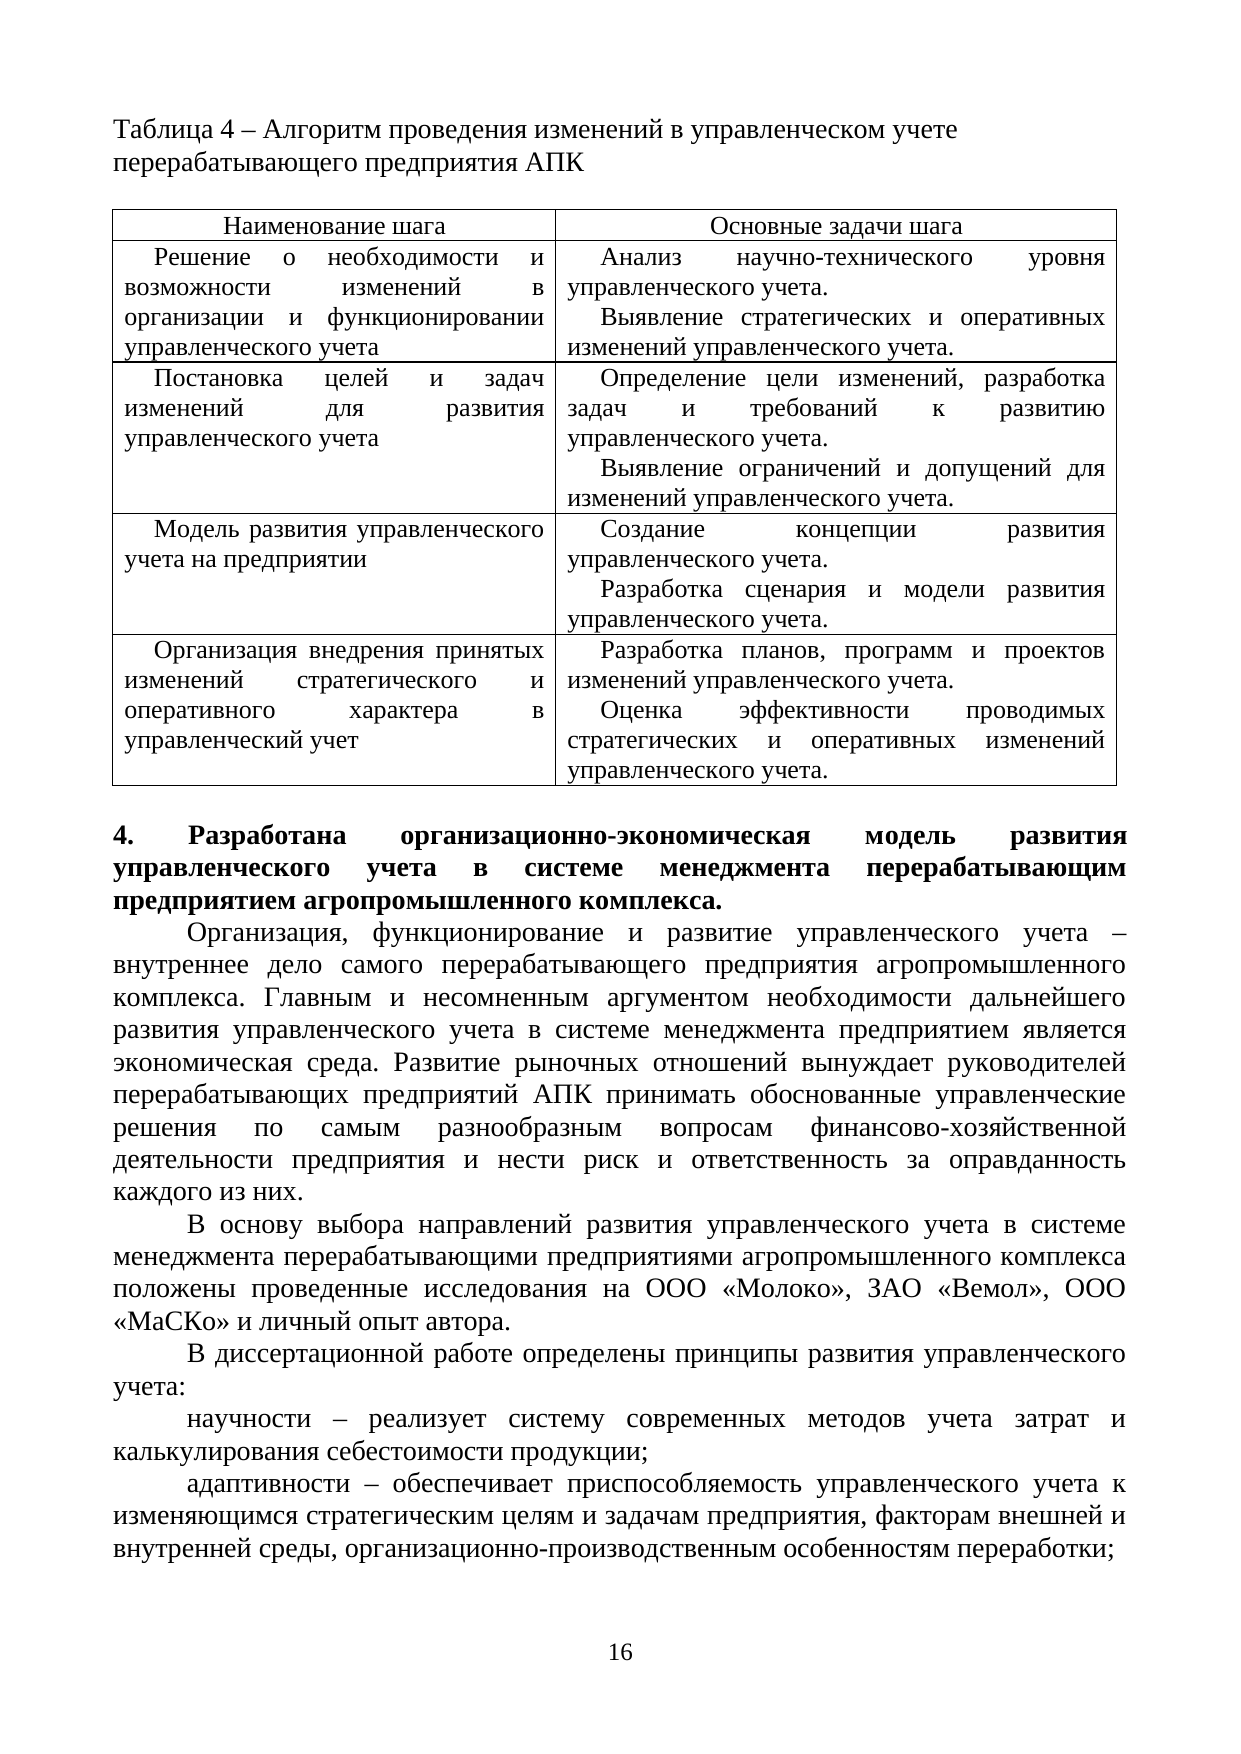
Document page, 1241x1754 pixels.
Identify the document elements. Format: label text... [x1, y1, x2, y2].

text Организация, функционирование и развитие управленческого учета – внутреннее дело самого перерабатывающего предприятия агропромышленного комплекса. Главным и несомненным аргументом необходимости дальнейшего развития управленческого учета в системе менеджмента предприятием является экономическая среда. Развитие рыночных отношений вынуждает руководителей перерабатывающих предприятий АПК принимать обоснованные управленческие решения по самым разнообразным вопросам финансово-хозяйственной деятельности предприятия и нести риск и ответственность за оправданность каждого из них. [113, 915, 1127, 1207]
table_cell Определение цели изменений, разработка задач и требований к развитию управленческого учета. Выявление ограничений и допущений для изменений управленческого учета. [556, 363, 1116, 512]
table_header Основные задачи шага [556, 210, 1116, 240]
text адаптивности – обеспечивает приспособляемость управленческого учета к изменяющимся стратегическим целям и задачам предприятия, факторам внешней и внутренней среды, организационно-производственным особенностям переработки; [113, 1466, 1127, 1563]
text 4. Разработана организационно-экономическая модель развития управленческого учета в системе менеджмента перерабатывающим предприятием агропромышленного комплекса. [113, 818, 1127, 915]
table_cell Создание концепции развития управленческого учета. Разработка сценария и модели развития управленческого учета. [556, 514, 1116, 633]
text научности – реализует систему современных методов учета затрат и калькулирования себестоимости продукции; [113, 1401, 1127, 1466]
table_cell Модель развития управленческого учета на предприятии [113, 514, 555, 633]
table_header Наименование шага [113, 210, 555, 240]
table_cell Решение о необходимости и возможности изменений в организации и функционировании управленческого учета [113, 241, 555, 361]
text В основу выбора направлений развития управленческого учета в системе менеджмента перерабатывающими предприятиями агропромышленного комплекса положены проведенные исследования на ООО «Молоко», ЗАО «Вемол», ООО «МаСКо» и личный опыт автора. [113, 1207, 1127, 1336]
table_cell Организация внедрения принятых изменений стратегического и оперативного характера в управленческий учет [113, 635, 555, 784]
table_cell Анализ научно-технического уровня управленческого учета. Выявление стратегических и оперативных изменений управленческого учета. [556, 241, 1116, 361]
text Таблица 4 – Алгоритм проведения изменений в управленческом учете перерабатывающего предприятия АПК [113, 112, 1127, 177]
table_cell Постановка целей и задач изменений для развития управленческого учета [113, 363, 555, 512]
table_cell Разработка планов, программ и проектов изменений управленческого учета. Оценка эффективности проводимых стратегических и оперативных изменений управленческого учета. [556, 635, 1116, 784]
text В диссертационной работе определены принципы развития управленческого учета: [113, 1336, 1127, 1401]
